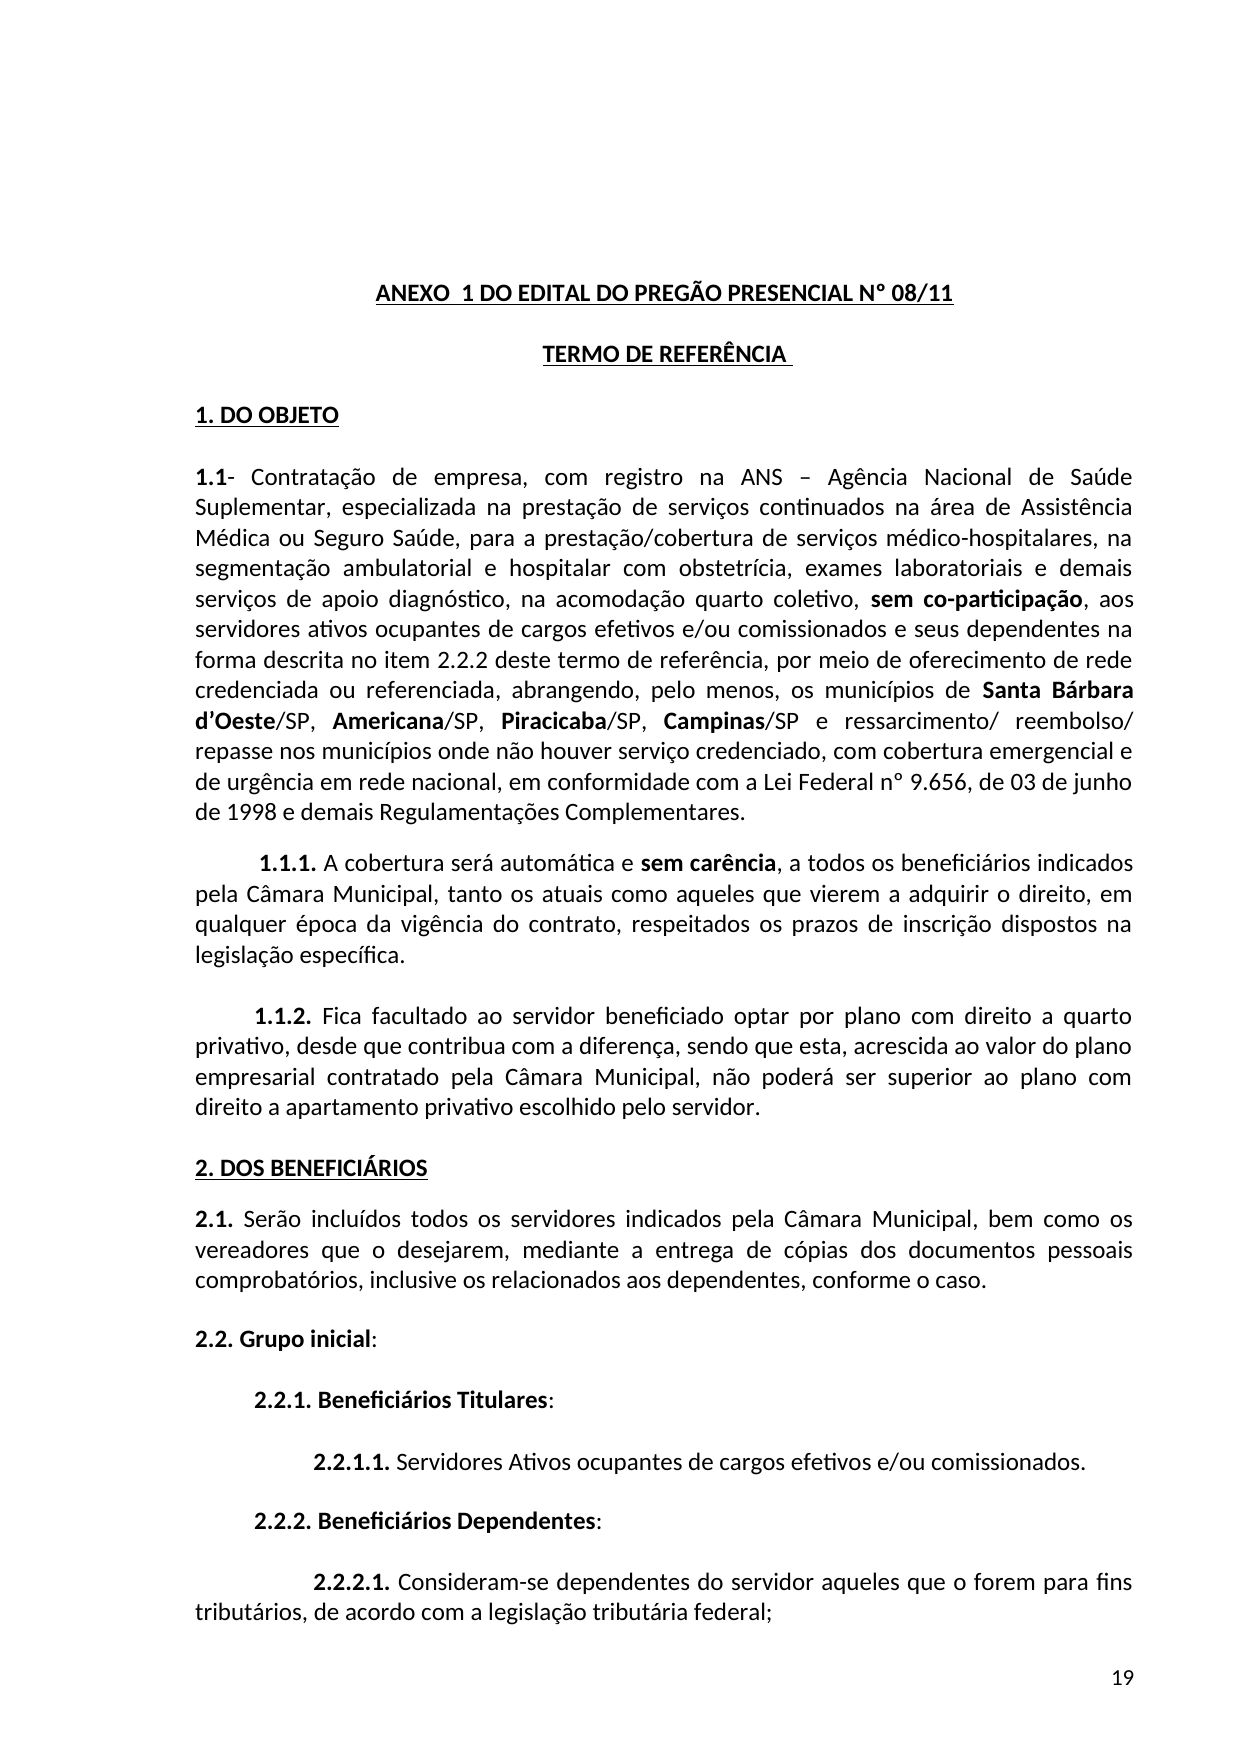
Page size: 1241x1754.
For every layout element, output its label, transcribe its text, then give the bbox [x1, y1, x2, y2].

text 2. DOS BENEFICIÁRIOS [195, 1152, 1134, 1183]
text TERMO DE REFERÊNCIA [195, 339, 1134, 369]
text 1.1.2. Fica facultado ao servidor beneficiado optar por plano com direito a quarto privativo, desde que contribua com a diferença, sendo que esta, acrescida ao valor do plano empresarial contratado pela Câmara Municipal, não poderá ser superior ao plano com direito a apartamento privativo escolhido pelo servidor. [195, 1000, 1134, 1122]
text 2.2.2. Beneficiários Dependentes: [195, 1505, 1134, 1536]
text 1.1.1. A cobertura será automática e sem carência, a todos os beneficiários indicados pela Câmara Municipal, tanto os atuais como aqueles que vierem a adquirir o direito, em qualquer época da vigência do contrato, respeitados os prazos de inscrição dispostos na legislação específica. [195, 847, 1134, 969]
text 1.1- Contratação de empresa, com registro na ANS – Agência Nacional de Saúde Suplementar, especializada na prestação de serviços continuados na área de Assistência Médica ou Seguro Saúde, para a prestação/cobertura de serviços médico-hospitalares, na segmentação ambulatorial e hospitalar com obstetrícia, exames laboratoriais e demais serviços de apoio diagnóstico, na acomodação quarto coletivo, sem co-participação, aos servidores ativos ocupantes de cargos efetivos e/ou comissionados e seus dependentes na forma descrita no item 2.2.2 deste termo de referência, por meio de oferecimento de rede credenciada ou referenciada, abrangendo, pelo menos, os municípios de Santa Bárbara d’Oeste/SP, Americana/SP, Piracicaba/SP, Campinas/SP e ressarcimento/ reembolso/ repasse nos municípios onde não houver serviço credenciado, com cobertura emergencial e de urgência em rede nacional, em conformidade com a Lei Federal nº 9.656, de 03 de junho de 1998 e demais Regulamentações Complementares. [195, 461, 1134, 827]
text 2.1. Serão incluídos todos os servidores indicados pela Câmara Municipal, bem como os vereadores que o desejarem, mediante a entrega de cópias dos documentos pessoais comprobatórios, inclusive os relacionados aos dependentes, conforme o caso. [195, 1203, 1134, 1295]
text 1. DO OBJETO [195, 400, 1134, 430]
text 2.2.1.1. Servidores Ativos ocupantes de cargos efetivos e/ou comissionados. [195, 1446, 1134, 1476]
text 2.2.1. Beneficiários Titulares: [195, 1385, 1134, 1415]
text 2.2. Grupo inicial: [195, 1324, 1134, 1354]
title ANEXO 1 DO EDITAL DO PREGÃO PRESENCIAL Nº 08/11 [195, 278, 1134, 308]
text 2.2.2.1. Consideram-se dependentes do servidor aqueles que o forem para fins tributários, de acordo com a legislação tributária federal; [195, 1566, 1134, 1627]
